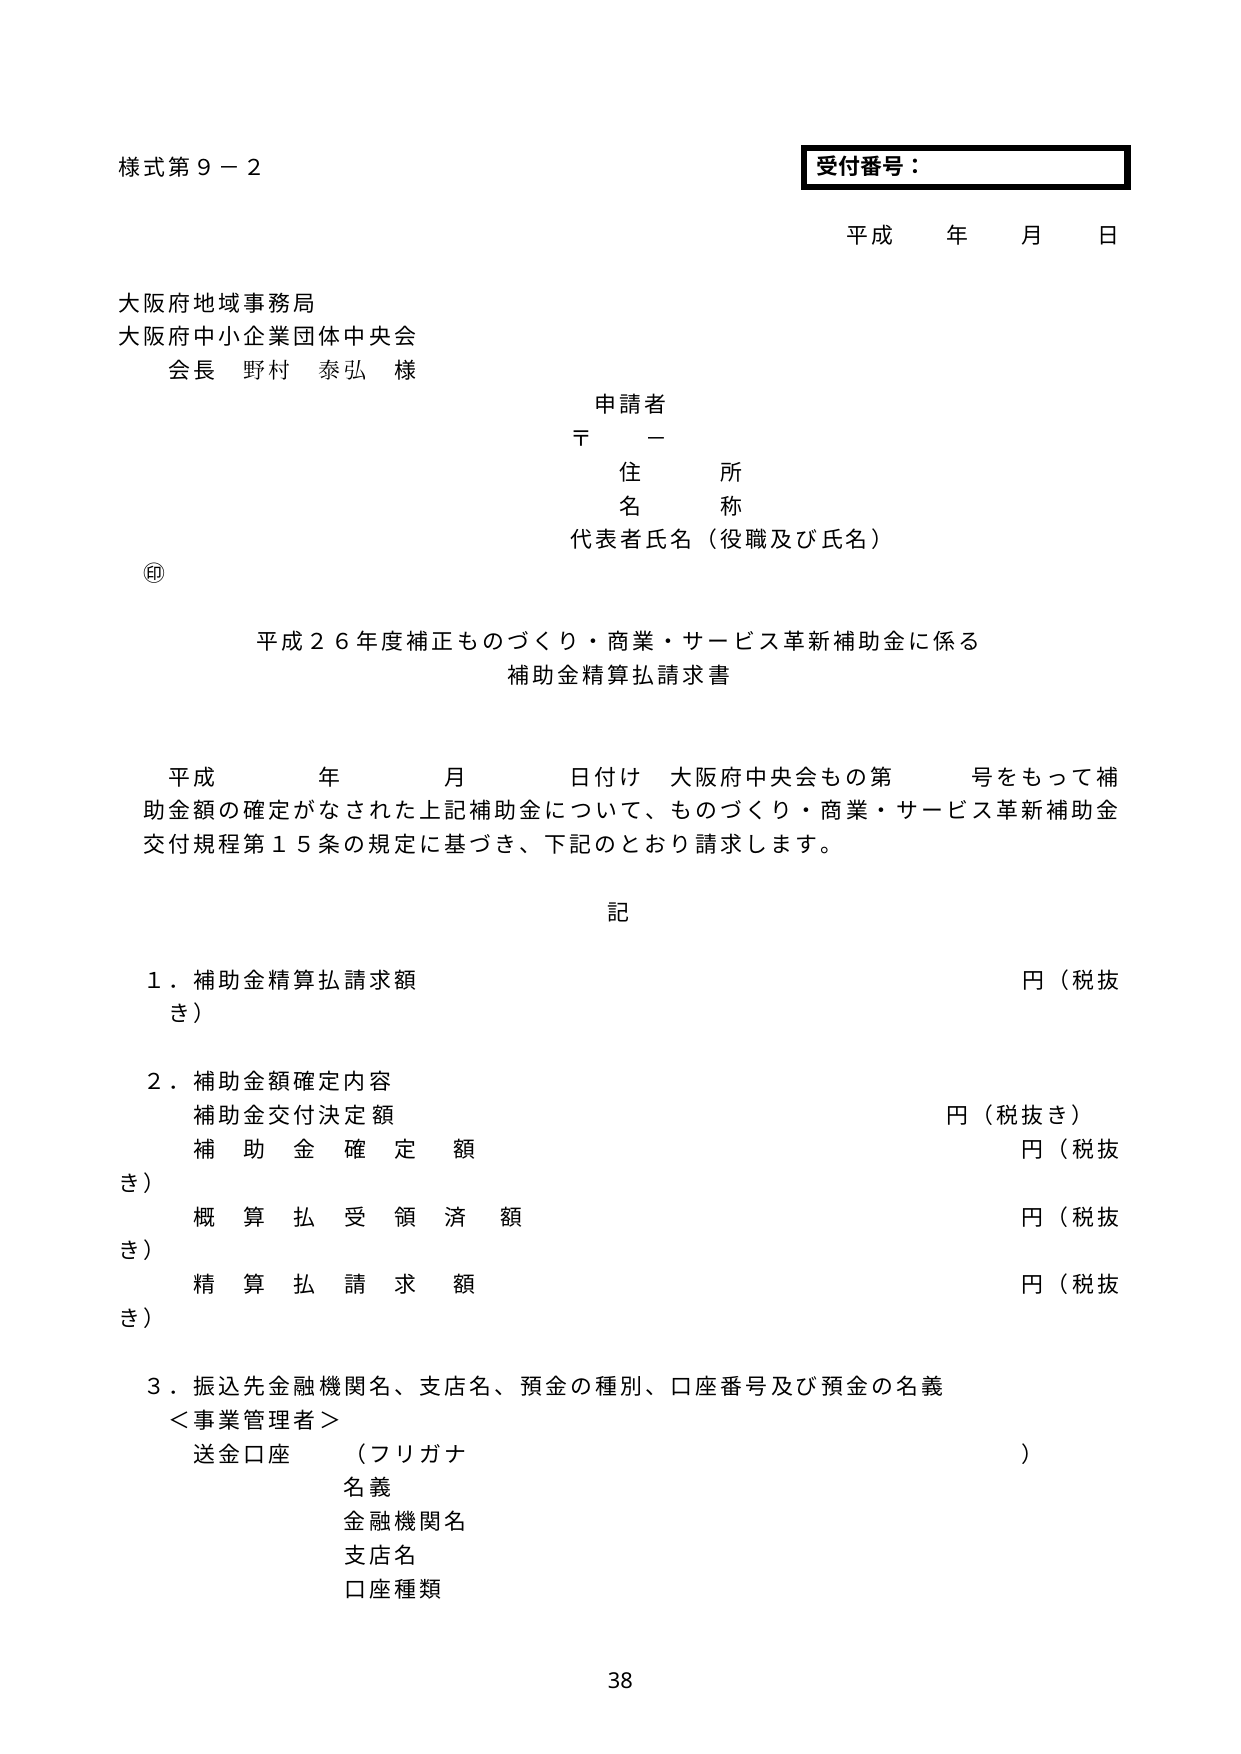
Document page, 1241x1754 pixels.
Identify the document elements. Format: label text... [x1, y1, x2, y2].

text 平成 年 月 日付け 大阪府中央会もの第 号をもって補助金額の確定がなされた上記補助金について、ものづくり・商業・サービス革新補助金交付規程第１５条の規定に基づき、下記のとおり請求します。 [118, 758, 1122, 860]
text 申請者 [118, 386, 1122, 420]
text ３．振込先金融機関名、支店名、預金の種別、口座番号及び預金の名義 [118, 1368, 1122, 1402]
text 平成２６年度補正ものづくり・商業・サービス革新補助金に係る [118, 623, 1122, 657]
text 住 所 [118, 454, 1122, 488]
text 精算払請求額 円（税抜き） [118, 1266, 1122, 1334]
text 口座種類 [118, 1571, 1122, 1605]
text ２．補助金額確定内容 [118, 1063, 1122, 1097]
text 代表者氏名（役職及び氏名） ㊞ [140, 521, 1122, 589]
text 名義 [118, 1469, 1122, 1503]
text 大阪府地域事務局 [118, 284, 1122, 318]
text 大阪府中小企業団体中央会 [118, 318, 1122, 352]
text １．補助金精算払請求額 円（税抜き） [118, 962, 1122, 1029]
text 金融機関名 [118, 1503, 1122, 1537]
subtitle 記 [118, 894, 1122, 928]
text 補助金交付決定額 円（税抜き） [118, 1097, 1122, 1131]
text 概算払受領済額 円（税抜き） [118, 1198, 1122, 1266]
text ＜事業管理者＞ [118, 1402, 1122, 1436]
text 支店名 [118, 1537, 1122, 1571]
text 補助金確定額 円（税抜き） [118, 1131, 1122, 1198]
text 送金口座 （フリガナ ） [118, 1436, 1122, 1469]
text 〒 － [140, 420, 1122, 454]
text 様式第９－２ [118, 149, 801, 183]
text 名 称 [118, 488, 1122, 521]
text 平成 年 月 日 [118, 217, 1122, 251]
text 会長 野村 泰弘 様 [118, 352, 1122, 386]
text 補助金精算払請求書 [118, 657, 1122, 691]
